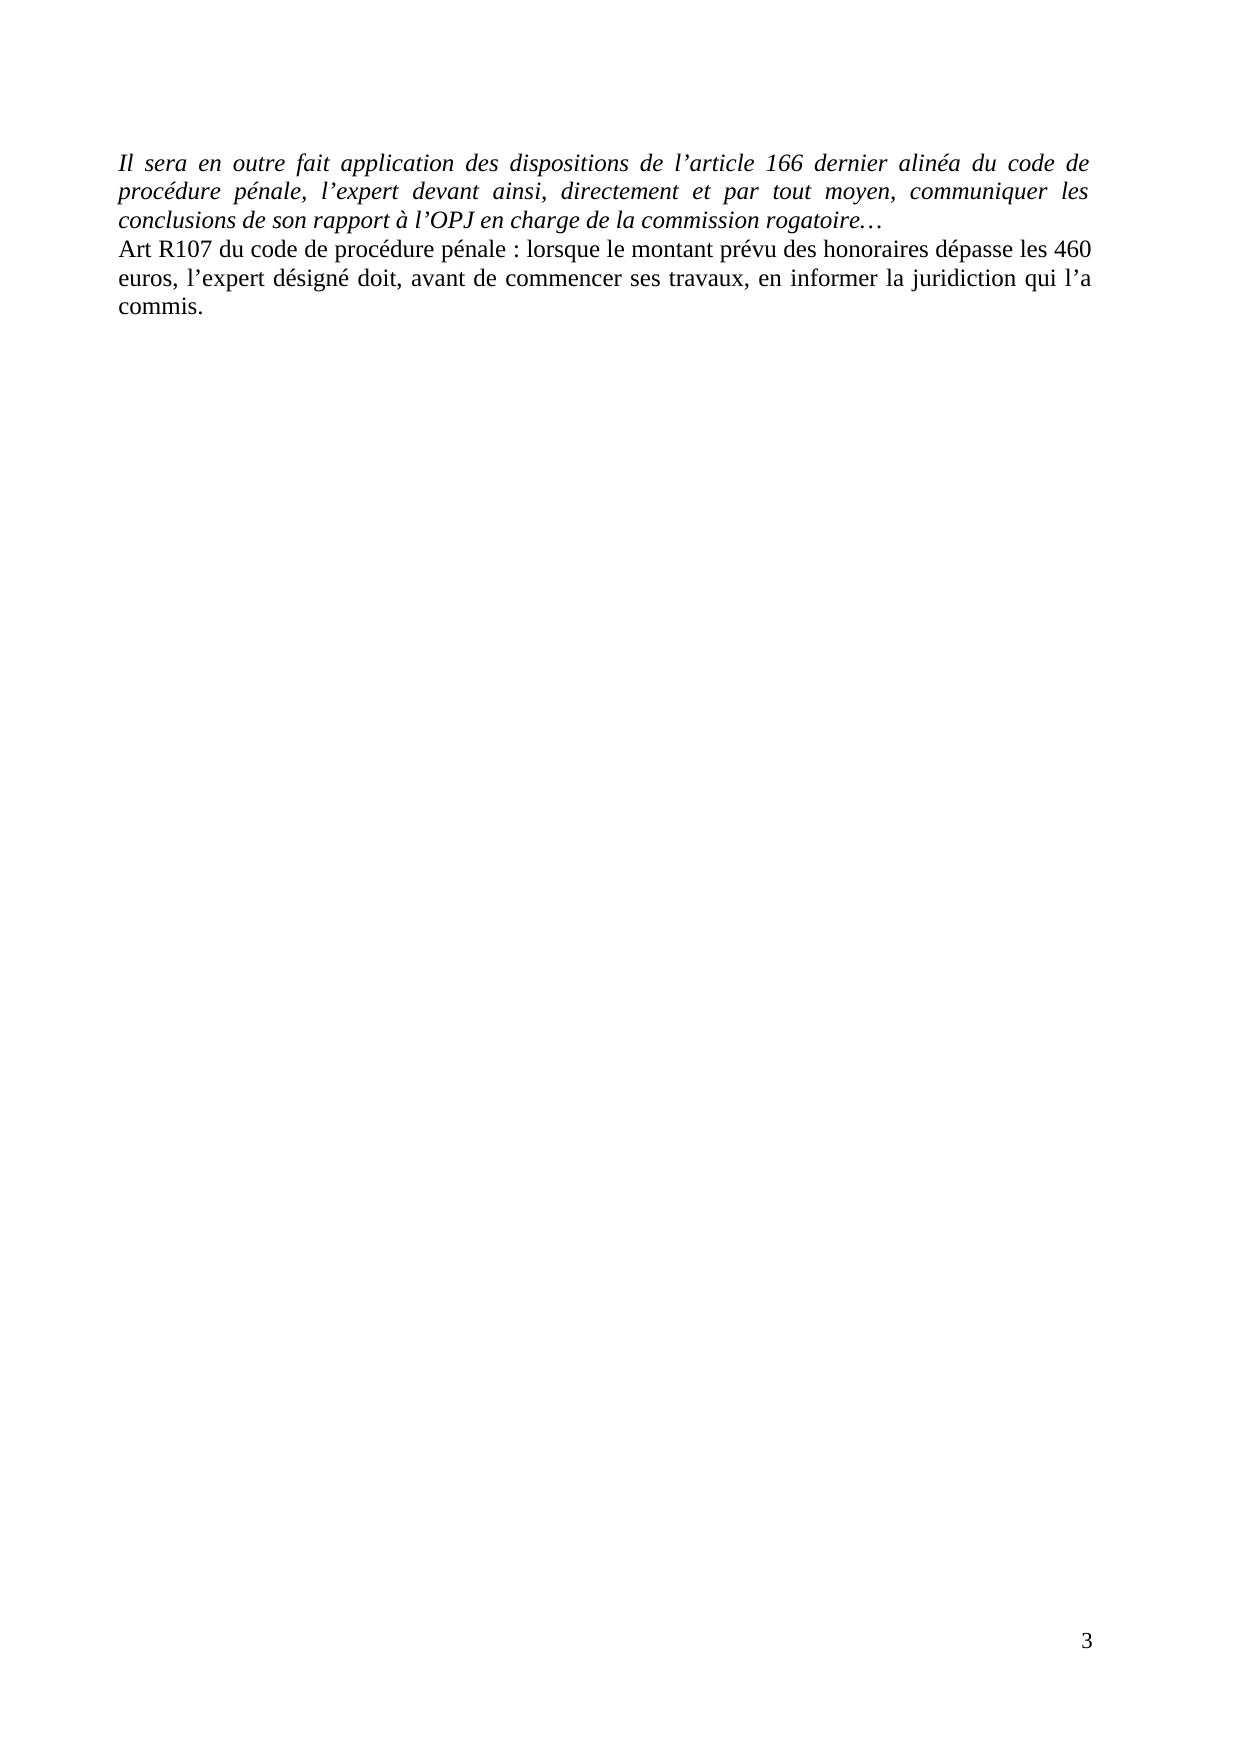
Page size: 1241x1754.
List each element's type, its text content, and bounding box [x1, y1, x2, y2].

text Il sera en outre fait application des dispositions de l’article 166 dernier alinéa du code de procédure pénale, l’expert devant ainsi, directement et par tout moyen, communiquer les conclusions de son rapport à l’OPJ en charge de la commission rogatoire… [118, 148, 1093, 234]
text Art R107 du code de procédure pénale : lorsque le montant prévu des honoraires dépasse les 460 euros, l’expert désigné doit, avant de commencer ses travaux, en informer la juridiction qui l’a commis. [118, 234, 1093, 320]
